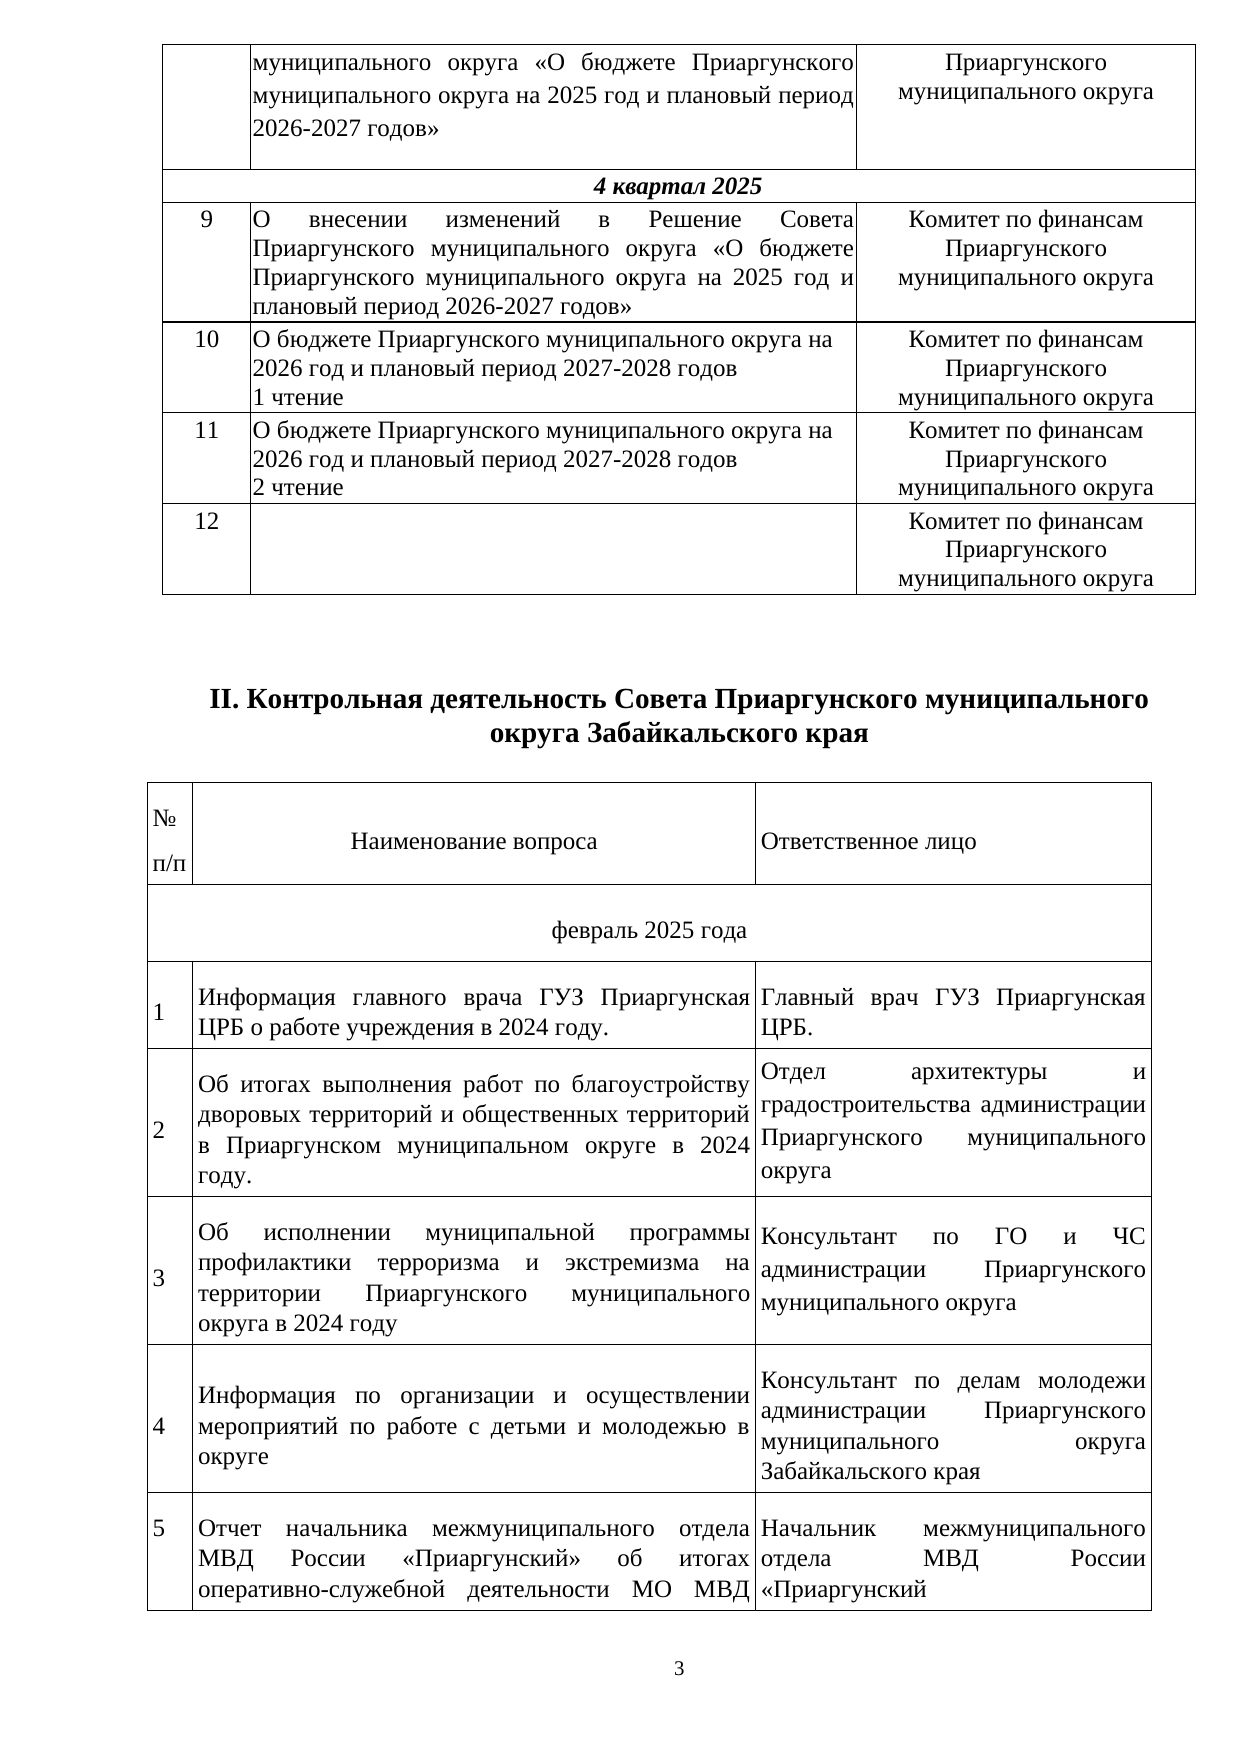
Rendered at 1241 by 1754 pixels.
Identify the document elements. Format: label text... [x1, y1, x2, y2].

table_cell февраль 2025 года [148, 885, 1151, 961]
table_cell О внесении изменений в Решение Совета Приаргунского муниципального округа «О бюджете Приаргунского муниципального округа на 2025 год и плановый период 2026-2027 годов» [251, 203, 856, 321]
table_cell 11 [163, 413, 250, 503]
table_cell 5 [148, 1493, 192, 1609]
table_cell 8 [163, 45, 250, 168]
table_cell 4 квартал 2025 [163, 170, 1195, 202]
table_cell Комитет по финансам Приаргунского муниципального округа [857, 203, 1195, 321]
table_cell 4 [148, 1345, 192, 1492]
text II. Контрольная деятельность Совета Приаргунского муниципального округа Забайкальского края [177, 681, 1181, 748]
table_cell 1 [148, 962, 192, 1048]
table_cell О бюджете Приаргунского муниципального округа на 2026 год и плановый период 2027-2028 годов 1 чтение [251, 323, 856, 412]
table_cell Отдел архитектуры и градостроительства администрации Приаргунского муниципального округа [756, 1049, 1151, 1196]
table_header Ответственное лицо [756, 783, 1151, 884]
table_header № п/п [148, 783, 192, 884]
table_cell 3 [148, 1197, 192, 1344]
table_cell Комитет по финансам Приаргунского муниципального округа [857, 323, 1195, 412]
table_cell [251, 45, 856, 168]
table_cell О бюджете Приаргунского муниципального округа на 2026 год и плановый период 2027-2028 годов 2 чтение [251, 413, 856, 503]
table_cell Консультант по делам молодежи администрации Приаргунского муниципального округа Забайкальского края [756, 1345, 1151, 1492]
table_cell Комитет по финансам Приаргунского муниципального округа [857, 504, 1195, 594]
table_cell Об итогах выполнения работ по благоустройству дворовых территорий и общественных территорий в Приаргунском муниципальном округе в 2024 году. [193, 1049, 755, 1196]
table_cell Информация по организации и осуществлении мероприятий по работе с детьми и молодежью в округе [193, 1345, 755, 1492]
table_cell Консультант по ГО и ЧС администрации Приаргунского муниципального округа [756, 1197, 1151, 1344]
table_cell Главный врач ГУЗ Приаргунская ЦРБ. [756, 962, 1151, 1048]
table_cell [857, 45, 1195, 168]
table_cell 10 [163, 323, 250, 412]
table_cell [756, 1493, 1151, 1609]
table_header Наименование вопроса [193, 783, 755, 884]
table_cell Об исполнении муниципальной программы профилактики терроризма и экстремизма на территории Приаргунского муниципального округа в 2024 году [193, 1197, 755, 1344]
table_cell Комитет по финансам Приаргунского муниципального округа [857, 413, 1195, 503]
table_cell Информация главного врача ГУЗ Приаргунская ЦРБ о работе учреждения в 2024 году. [193, 962, 755, 1048]
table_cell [193, 1493, 755, 1609]
table_cell [251, 504, 856, 594]
table_cell 9 [163, 203, 250, 321]
table_cell 12 [163, 504, 250, 594]
table_cell 2 [148, 1049, 192, 1196]
